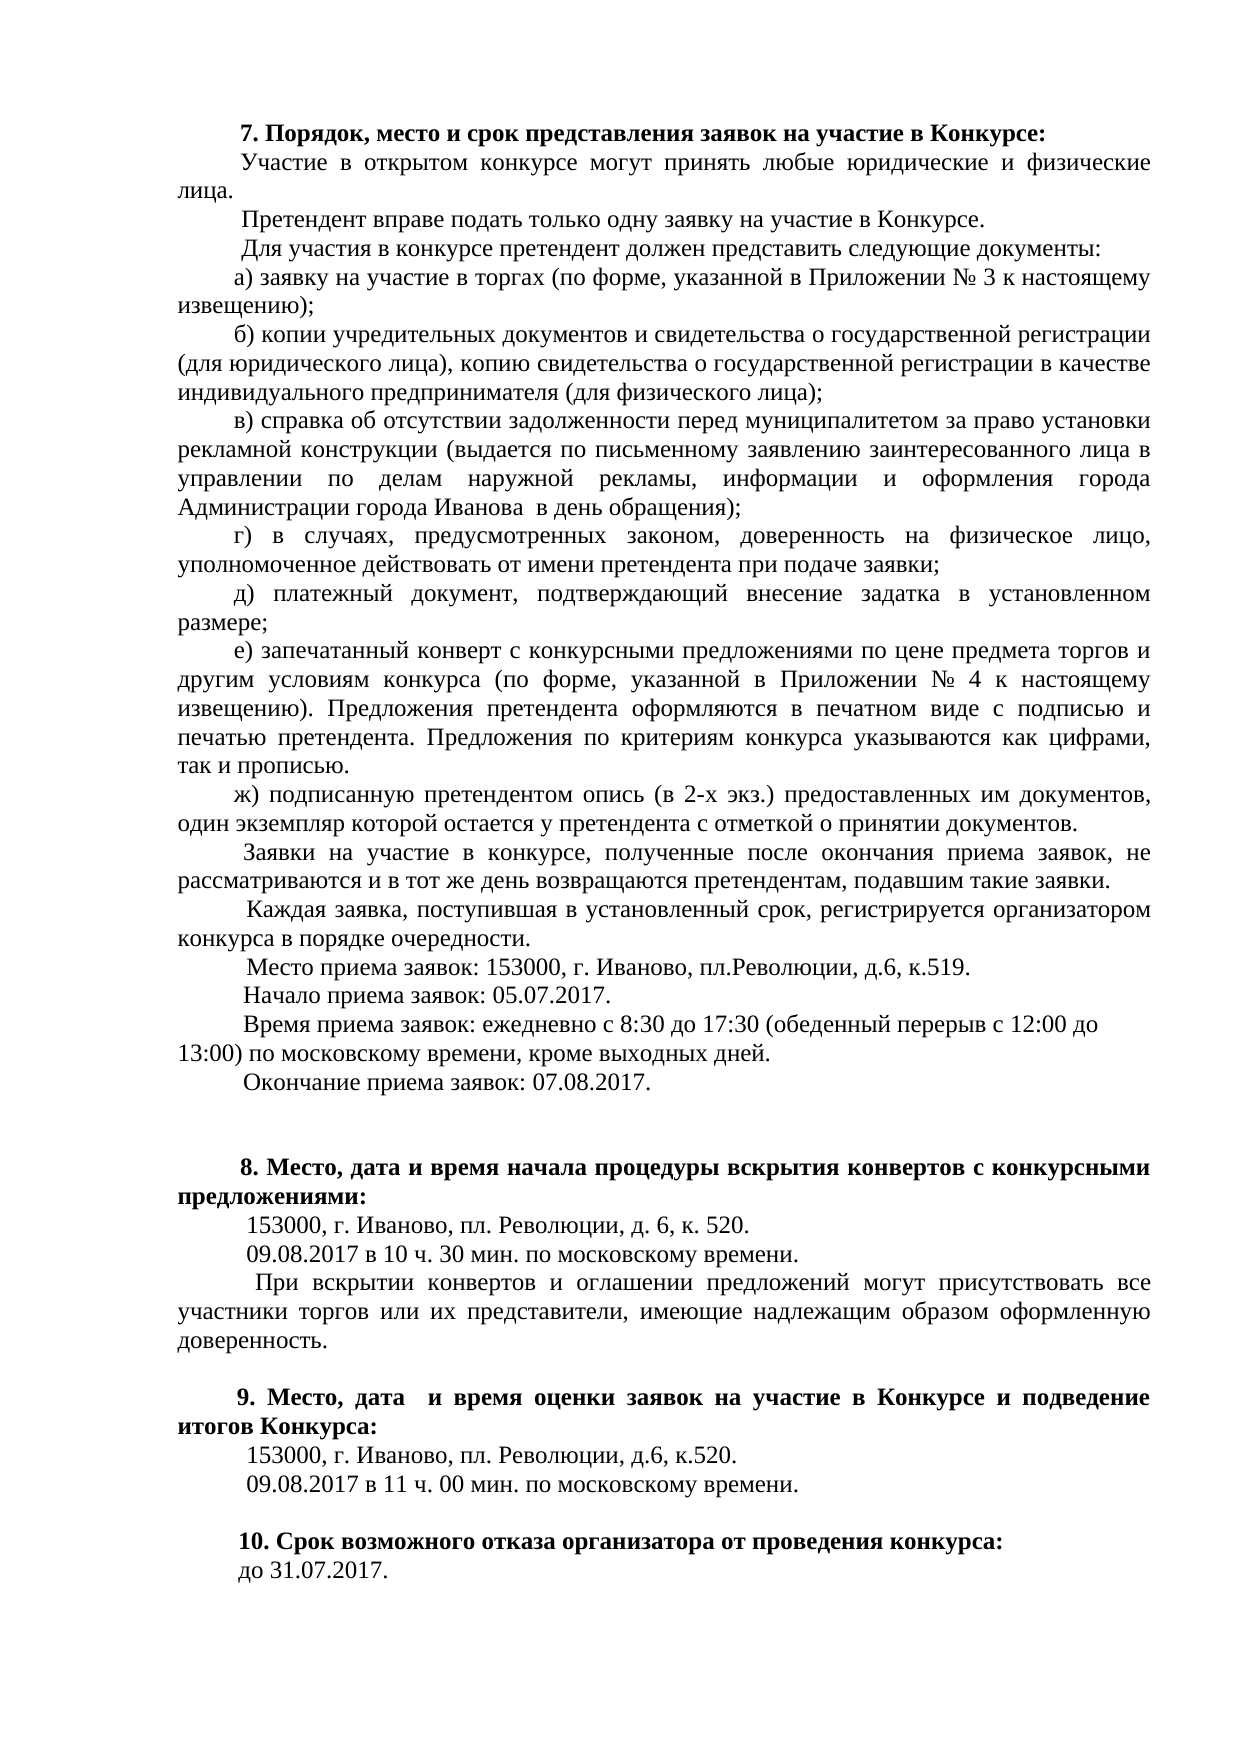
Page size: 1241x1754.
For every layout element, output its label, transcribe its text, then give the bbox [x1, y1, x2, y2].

text Заявки на участие в конкурсе, полученные после окончания приема заявок, не рассматриваются и в тот же день возвращаются претендентам, подавшим такие заявки. [177, 837, 1152, 894]
text 9. Место, дата и время оценки заявок на участие в Конкурсе и подведение итогов Конкурса: [177, 1382, 1152, 1440]
text Время приема заявок: ежедневно с 8:30 до 17:30 (обеденный перерыв с 12:00 до 13:00) по московскому времени, кроме выходных дней. [177, 1009, 1152, 1067]
text Место приема заявок: 153000, г. Иваново, пл.Революции, д.6, к.519. [177, 952, 1152, 981]
text Каждая заявка, поступившая в установленный срок, регистрируется организатором конкурса в порядке очередности. [177, 894, 1152, 952]
text а) заявку на участие в торгах (по форме, указанной в Приложении № 3 к настоящему извещению); [177, 262, 1152, 319]
text При вскрытии конвертов и оглашении предложений могут присутствовать все участники торгов или их представители, имеющие надлежащим образом оформленную доверенность. [177, 1267, 1152, 1354]
text д) платежный документ, подтверждающий внесение задатка в установленном размере; [177, 578, 1152, 636]
text 10. Срок возможного отказа организатора от проведения конкурса: [177, 1526, 1152, 1555]
text Участие в открытом конкурсе могут принять любые юридические и физические лица. [177, 147, 1152, 204]
text б) копии учредительных документов и свидетельства о государственной регистрации (для юридического лица), копию свидетельства о государственной регистрации в качестве индивидуального предпринимателя (для физического лица); [177, 319, 1152, 406]
text 153000, г. Иваново, пл. Революции, д.6, к.520. [177, 1440, 1152, 1469]
text Начало приема заявок: 05.07.2017. [177, 981, 1152, 1009]
text Претендент вправе подать только одну заявку на участие в Конкурсе. [177, 204, 1152, 233]
text г) в случаях, предусмотренных законом, доверенность на физическое лицо, уполномоченное действовать от имени претендента при подаче заявки; [177, 521, 1152, 578]
text 7. Порядок, место и срок представления заявок на участие в Конкурсе: [177, 118, 1152, 147]
text Окончание приема заявок: 07.08.2017. [177, 1067, 1152, 1096]
text до 31.07.2017. [177, 1555, 1152, 1584]
text в) справка об отсутствии задолженности перед муниципалитетом за право установки рекламной конструкции (выдается по письменному заявлению заинтересованного лица в управлении по делам наружной рекламы, информации и оформления города Администрации города Иванова в день обращения); [177, 406, 1152, 521]
text е) запечатанный конверт с конкурсными предложениями по цене предмета торгов и другим условиям конкурса (по форме, указанной в Приложении № 4 к настоящему извещению). Предложения претендента оформляются в печатном виде с подписью и печатью претендента. Предложения по критериям конкурса указываются как цифрами, так и прописью. [177, 636, 1152, 779]
text Для участия в конкурсе претендент должен представить следующие документы: [177, 233, 1152, 262]
text ж) подписанную претендентом опись (в 2-х экз.) предоставленных им документов, один экземпляр которой остается у претендента с отметкой о принятии документов. [177, 779, 1152, 837]
text 09.08.2017 в 10 ч. 30 мин. по московскому времени. [177, 1239, 1152, 1267]
text 09.08.2017 в 11 ч. 00 мин. по московскому времени. [177, 1469, 1152, 1497]
text 153000, г. Иваново, пл. Революции, д. 6, к. 520. [177, 1210, 1152, 1239]
text 8. Место, дата и время начала процедуры вскрытия конвертов с конкурсными предложениями: [177, 1152, 1152, 1210]
